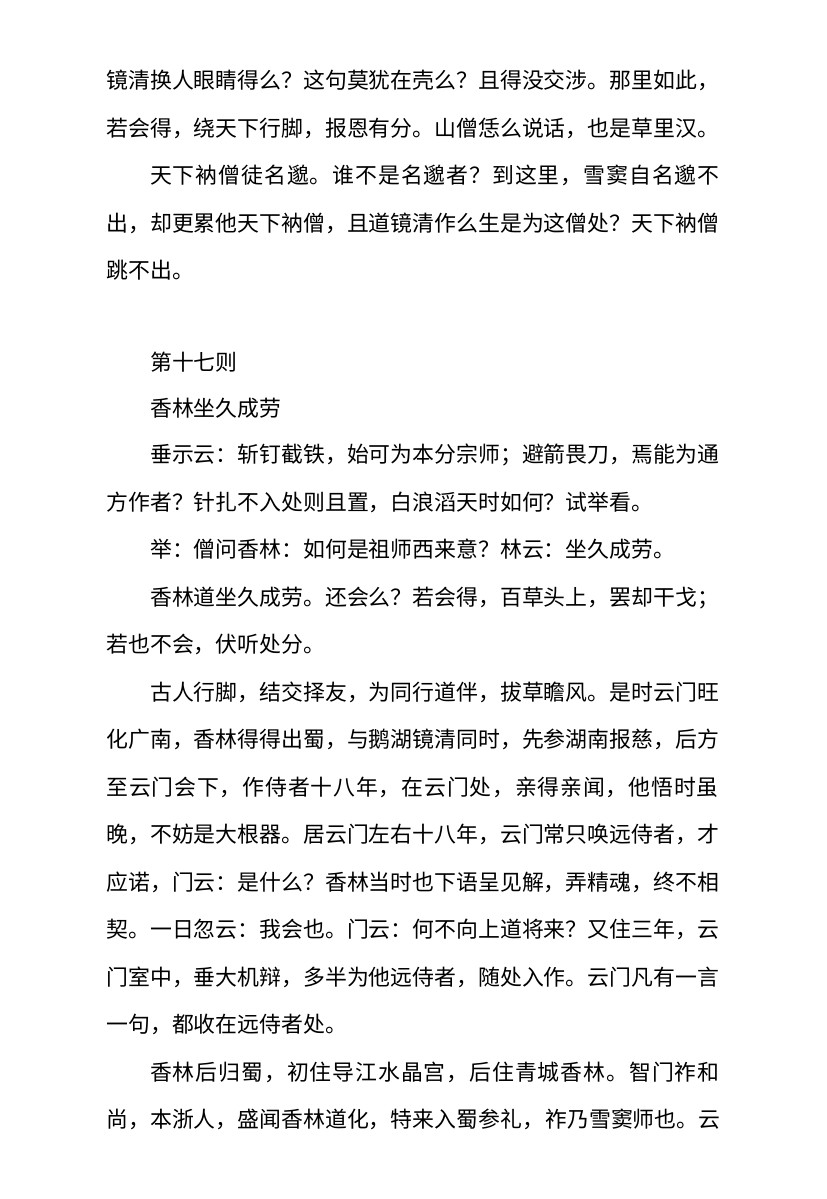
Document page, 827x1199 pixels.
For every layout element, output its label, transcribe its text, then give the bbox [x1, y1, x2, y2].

text 古人行脚，结交择友，为同行道伴，拔草瞻风。是时云门旺化广南，香林得得出蜀，与鹅湖镜清同时，先参湖南报慈，后方至云门会下，作侍者十八年，在云门处，亲得亲闻，他悟时虽晚，不妨是大根器。居云门左右十八年，云门常只唤远侍者，才应诺，门云：是什么？香林当时也下语呈见解，弄精魂，终不相契。一日忽云：我会也。门云：何不向上道将来？又住三年，云门室中，垂大机辩，多半为他远侍者，随处入作。云门凡有一言一句，都收在远侍者处。 [106, 675, 721, 1039]
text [106, 63, 721, 142]
text 香林道坐久成劳。还会么？若会得，百草头上，罢却干戈；若也不会，伏听处分。 [106, 580, 721, 659]
text 垂示云：斩钉截铁，始可为本分宗师；避箭畏刀，焉能为通方作者？针扎不入处则且置，白浪滔天时如何？试举看。 [106, 437, 721, 517]
text 第十七则 [106, 345, 721, 377]
text 举：僧问香林：如何是祖师西来意？林云：坐久成劳。 [106, 532, 721, 564]
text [106, 1055, 721, 1134]
text 香林坐久成劳 [106, 393, 721, 423]
text 天下衲僧徒名邈。谁不是名邈者？到这里，雪窦自名邈不出，却更累他天下衲僧，且道镜清作么生是为这僧处？天下衲僧跳不出。 [106, 158, 721, 285]
